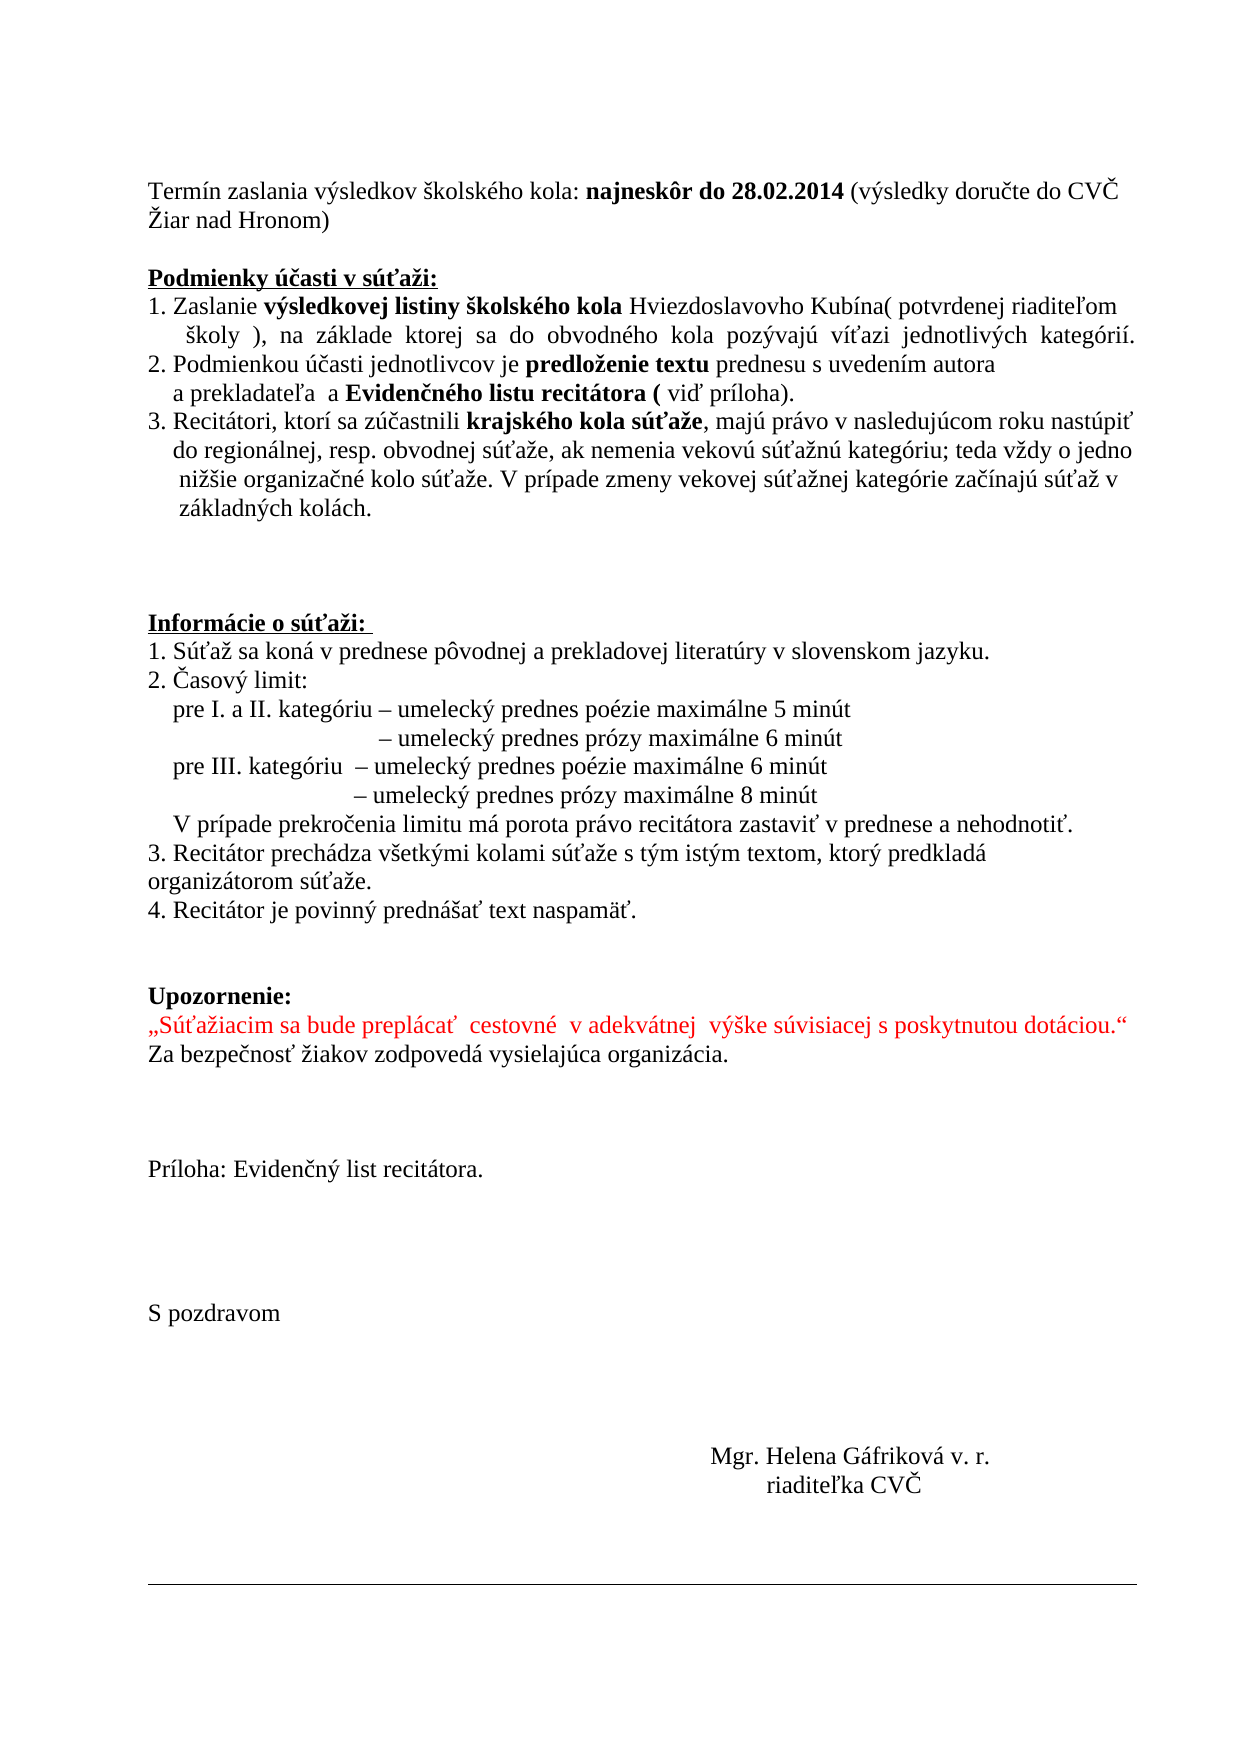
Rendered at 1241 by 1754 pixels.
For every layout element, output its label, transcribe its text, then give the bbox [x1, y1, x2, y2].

text nižšie organizačné kolo súťaže. V prípade zmeny vekovej súťažnej kategórie začínajú súťaž v [148, 464, 1137, 493]
text Termín zaslania výsledkov školského kola: najneskôr do 28.02.2014 (výsledky doručte do CVČ Žiar nad Hronom) [148, 176, 1137, 234]
text Mgr. Helena Gáfriková v. r. [148, 1441, 1137, 1470]
text Príloha: Evidenčný list recitátora. [148, 1154, 1137, 1183]
text 1. Zaslanie výsledkovej listiny školského kola Hviezdoslavovho Kubína( potvrdenej riaditeľom [148, 291, 1137, 320]
text 3. Recitátori, ktorí sa zúčastnili krajského kola súťaže, majú právo v nasledujúcom roku nastúpiť [148, 406, 1137, 435]
text a prekladateľa a Evidenčného listu recitátora ( viď príloha). [148, 378, 1137, 406]
text Podmienky účasti v súťaži: [148, 263, 1137, 291]
text S pozdravom [148, 1298, 1137, 1326]
text 2. Časový limit: [148, 665, 1137, 694]
text pre I. a II. kategóriu – umelecký prednes poézie maximálne 5 minút – umelecký prednes prózy maximálne 6 minút pre III. kategóriu – umelecký prednes poézie maximálne 6 minút – umelecký prednes prózy maximálne 8 minút V prípade prekročenia limitu má porota právo recitátora zastaviť v prednese a nehodnotiť. 3. Recitátor prechádza všetkými kolami súťaže s tým istým textom, ktorý predkladá organizátorom súťaže. 4. Recitátor je povinný prednášať text naspamäť. [148, 694, 1137, 924]
text do regionálnej, resp. obvodnej súťaže, ak nemenia vekovú súťažnú kategóriu; teda vždy o jedno [148, 435, 1137, 464]
text základných kolách. [148, 493, 1137, 521]
text školy ), na základe ktorej sa do obvodného kola pozývajú víťazi jednotlivých kategórií. 2. Podmienkou účasti jednotlivcov je predloženie textu prednesu s uvedením autora [148, 320, 1137, 378]
text 1. Súťaž sa koná v prednese pôvodnej a prekladovej literatúry v slovenskom jazyku. [148, 636, 1137, 665]
text Za bezpečnosť žiakov zodpovedá vysielajúca organizácia. [148, 1039, 1137, 1068]
text riaditeľka CVČ [148, 1470, 1137, 1499]
text Informácie o súťaži: [148, 608, 1137, 636]
text Upozornenie: [148, 953, 1137, 1010]
text „Súťažiacim sa bude preplácať cestovné v adekvátnej výške súvisiacej s poskytnutou dotáciou.“ [148, 1010, 1137, 1039]
